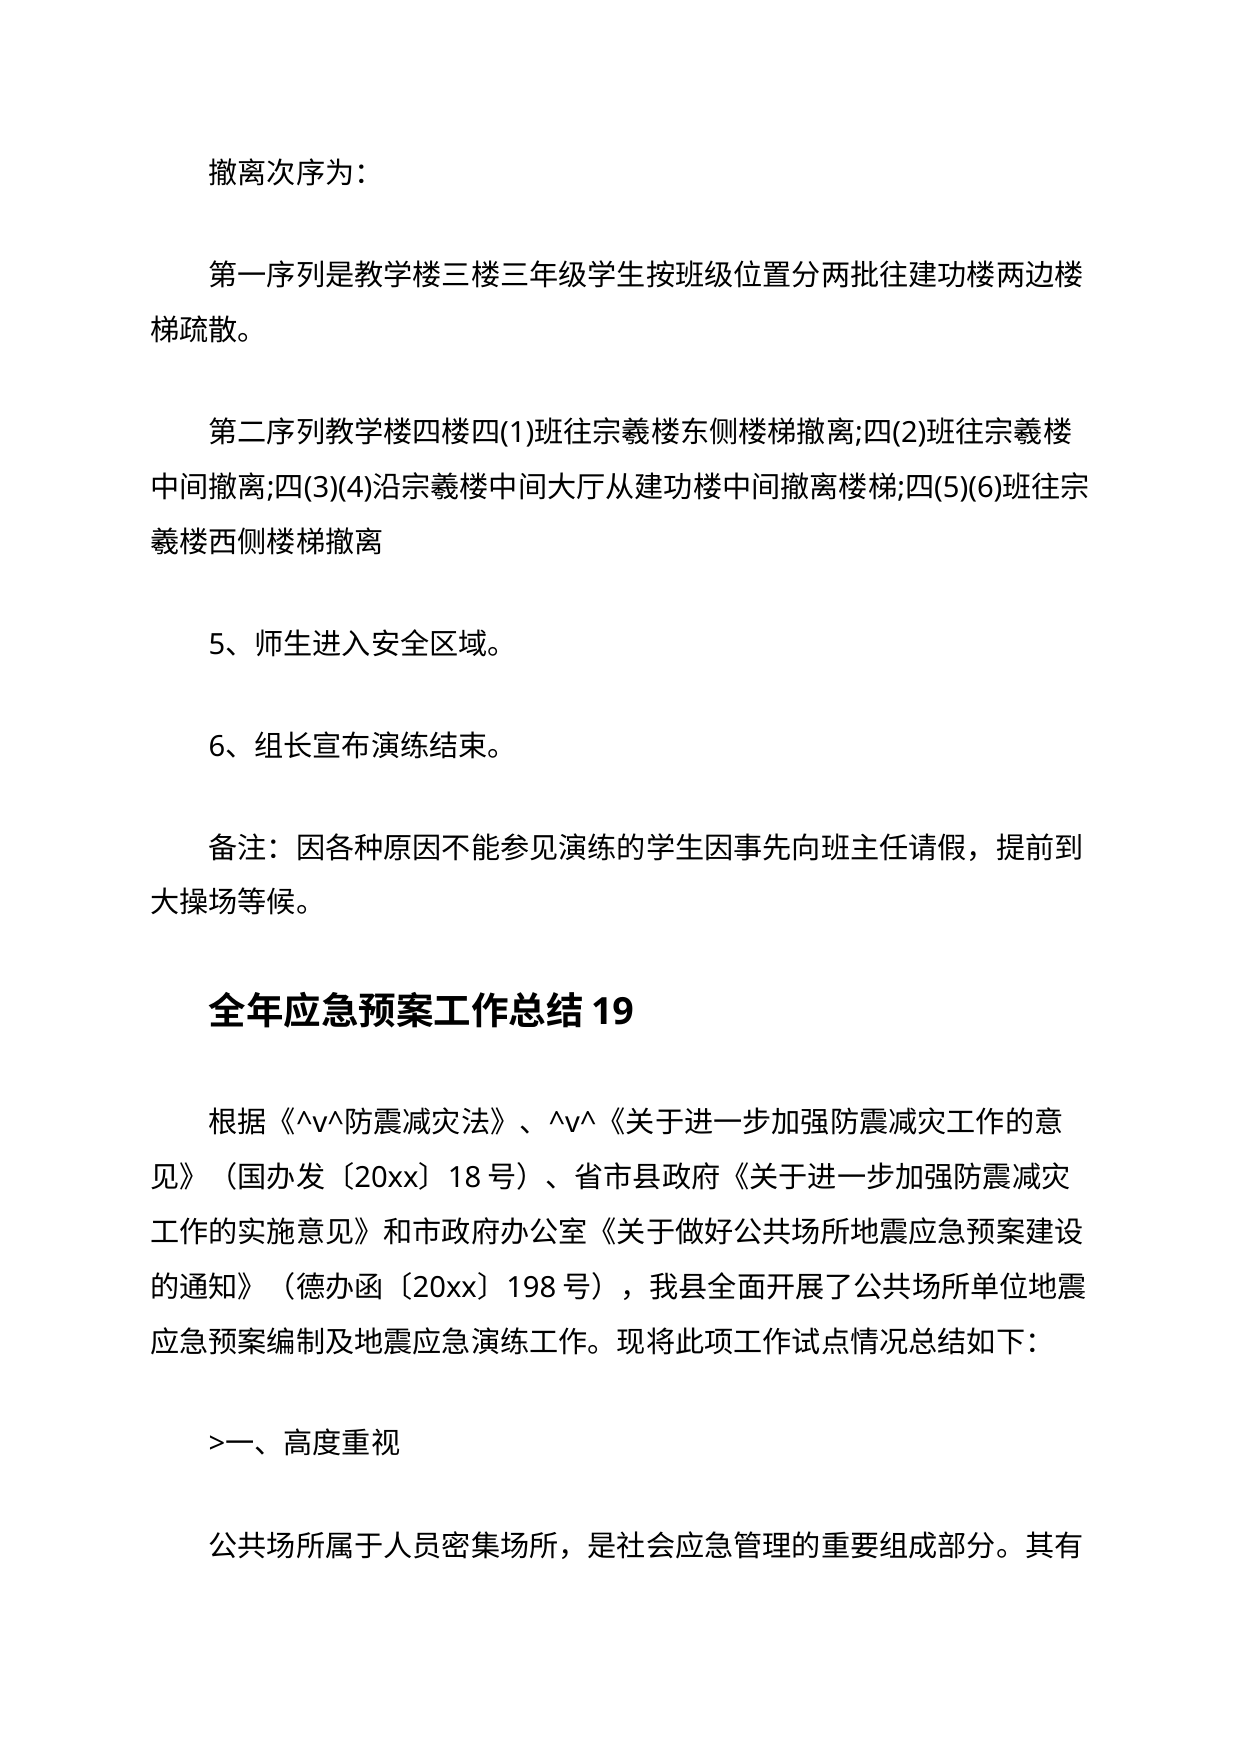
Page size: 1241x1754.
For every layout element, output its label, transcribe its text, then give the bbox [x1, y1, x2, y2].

text >一、高度重视 [150, 1420, 1090, 1462]
text 6、组长宣布演练结束。 [150, 722, 1090, 764]
text 第二序列教学楼四楼四(1)班往宗羲楼东侧楼梯撤离;四(2)班往宗羲楼中间撤离;四(3)(4)沿宗羲楼中间大厅从建功楼中间撤离楼梯;四(5)(6)班往宗羲楼西侧楼梯撤离 [150, 408, 1090, 561]
text 备注：因各种原因不能参见演练的学生因事先向班主任请假，提前到大操场等候。 [150, 824, 1090, 921]
text 根据《^v^防震减灾法》、^v^《关于进一步加强防震减灾工作的意见》（国办发〔20xx〕18号）、省市县政府《关于进一步加强防震减灾工作的实施意见》和市政府办公室《关于做好公共场所地震应急预案建设的通知》（德办函〔20xx〕198号），我县全面开展了公共场所单位地震应急预案编制及地震应急演练工作。现将此项工作试点情况总结如下： [150, 1098, 1090, 1361]
text 全年应急预案工作总结19 [150, 981, 1090, 1035]
text 第一序列是教学楼三楼三年级学生按班级位置分两批往建功楼两边楼梯疏散。 [150, 252, 1090, 349]
text 5、师生进入安全区域。 [150, 620, 1090, 663]
text 撤离次序为： [150, 150, 1090, 192]
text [150, 1522, 1090, 1564]
